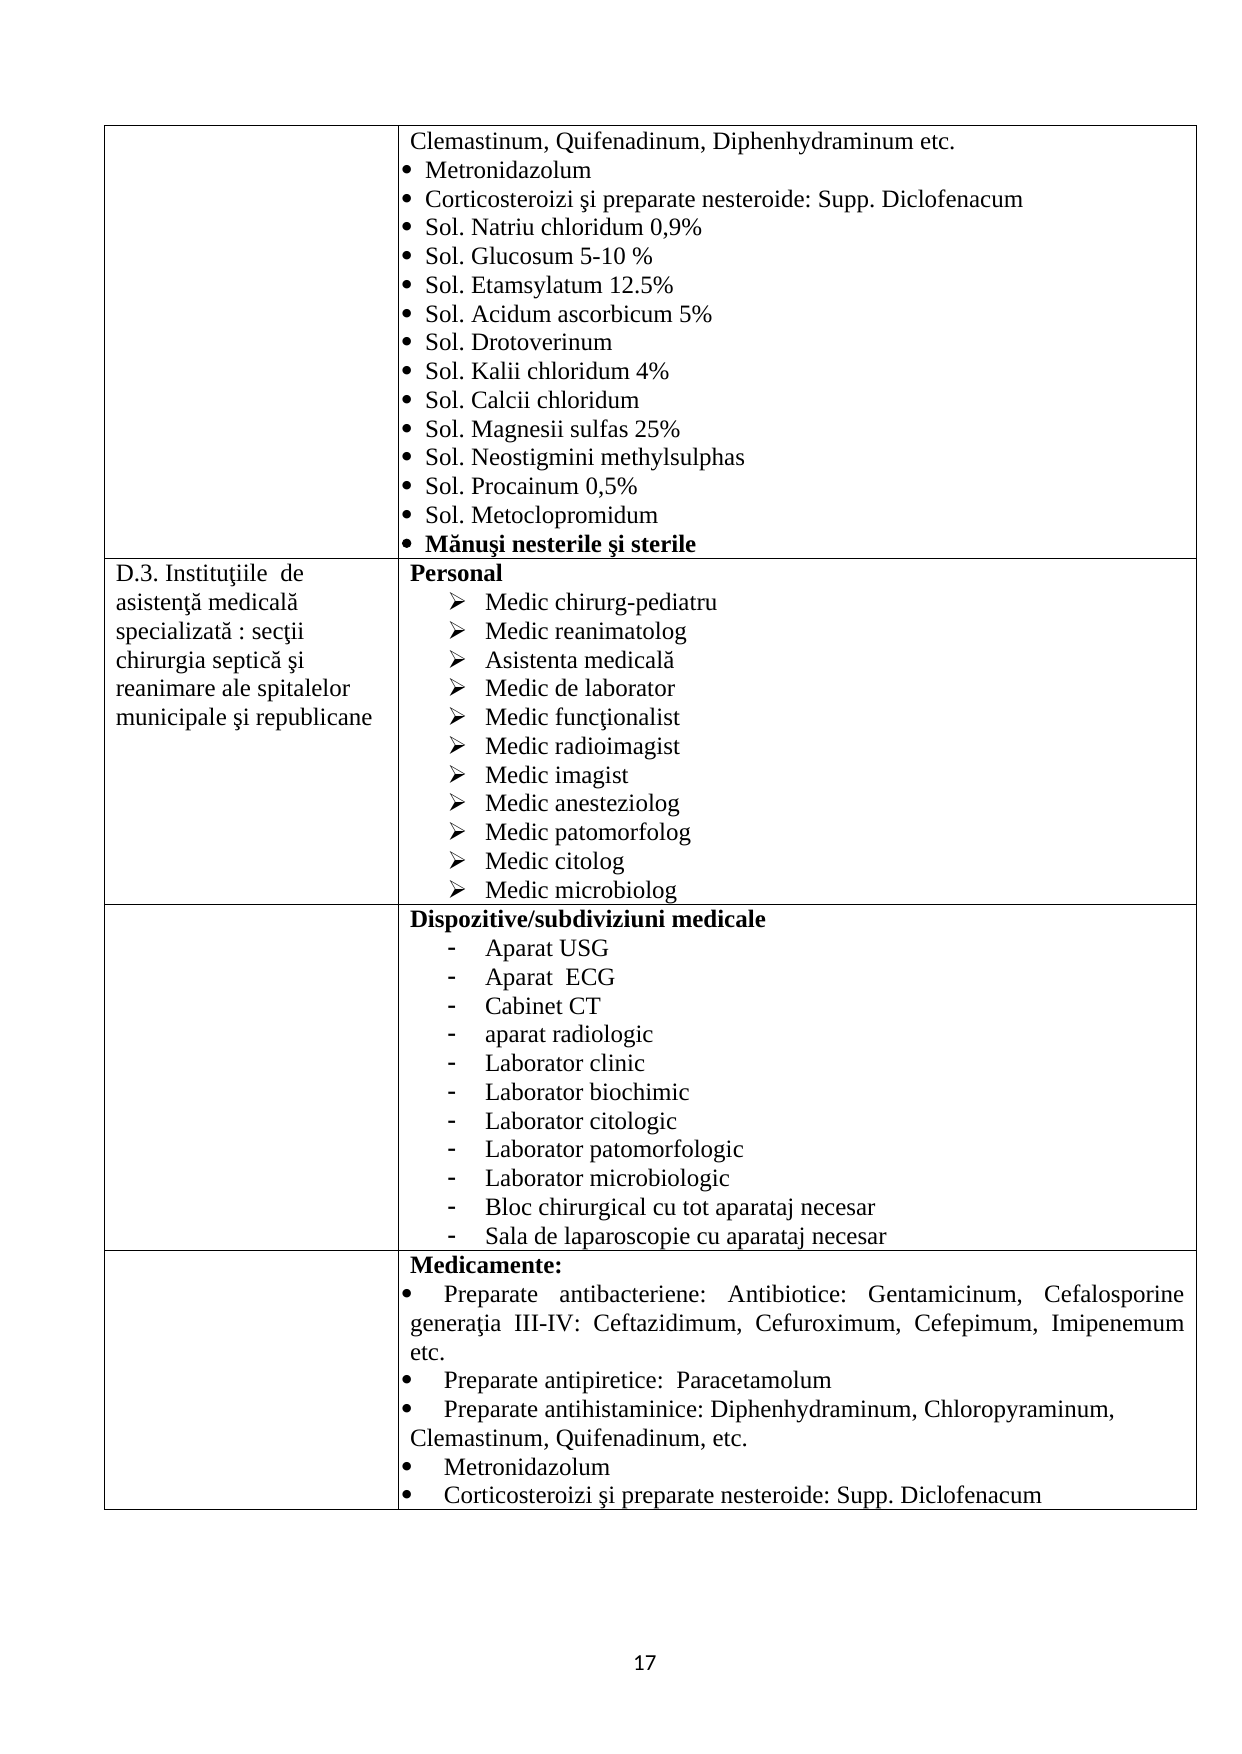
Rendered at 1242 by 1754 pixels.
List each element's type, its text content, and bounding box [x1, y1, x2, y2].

table_cell [105, 1251, 398, 1509]
table_cell Dispozitive/subdiviziuni medicale Aparat USG Aparat ECG Cabinet CT aparat radiologic Laborator clinic Laborator biochimic Laborator citologic Laborator patomorfologic Laborator microbiologic Bloc chirurgical cu tot aparataj necesar Sala de laparoscopie cu aparataj necesar [399, 905, 1196, 1249]
table_cell D.3. Instituţiile de asistenţă medicală specializată : secţii chirurgia septică şi reanimare ale spitalelor municipale şi republicane [105, 559, 398, 903]
table_cell [105, 905, 398, 1249]
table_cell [399, 126, 1196, 557]
table_cell Personal Medic chirurg-pediatru Medic reanimatolog Asistenta medicală Medic de laborator Medic funcţionalist Medic radioimagist Medic imagist Medic anesteziolog Medic patomorfolog Medic citolog Medic microbiolog [399, 559, 1196, 903]
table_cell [399, 1251, 1196, 1509]
